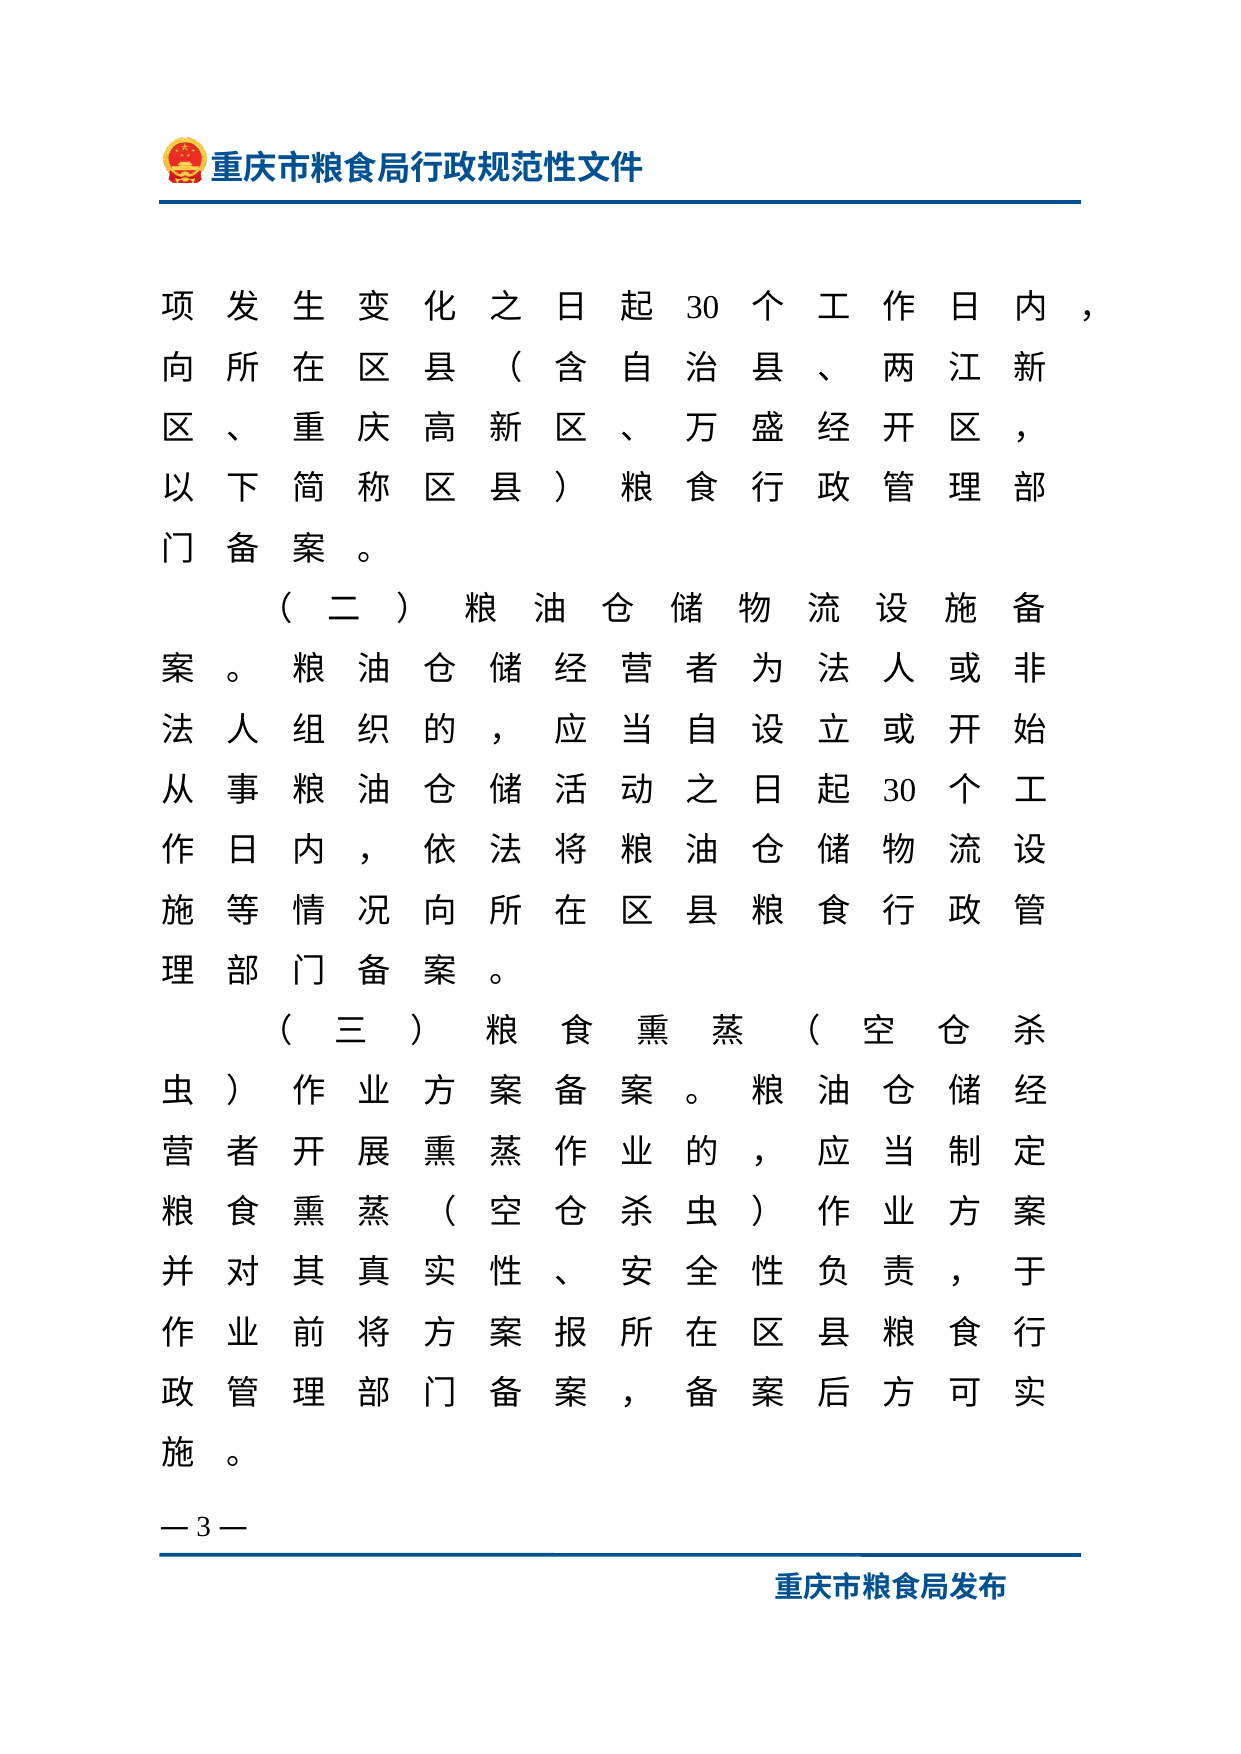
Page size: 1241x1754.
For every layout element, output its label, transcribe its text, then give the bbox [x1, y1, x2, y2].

text （一）粮油仓储经营者备案。粮油仓储经营者应当自设立、开始从事粮油仓储活动或者备案事项发生变化之日起30个工作日内，向所在区县（含自治县、两江新区、重庆高新区、万盛经开区，以下简称区县）粮食行政管理部门备案。 [161, 274, 1079, 576]
text （二）粮油仓储物流设施备案。粮油仓储经营者为法人或非法人组织的，应当自设立或开始从事粮油仓储活动之日起30个工作日内，依法将粮油仓储物流设施等情况向所在区县粮食行政管理部门备案。 [161, 576, 1079, 998]
picture [159, 136, 210, 187]
text （三）粮食熏蒸（空仓杀虫）作业方案备案。粮油仓储经营者开展熏蒸作业的，应当制定粮食熏蒸（空仓杀虫）作业方案并对其真实性、安全性负责，于作业前将方案报所在区县粮食行政管理部门备案，备案后方可实施。 [161, 998, 1079, 1480]
